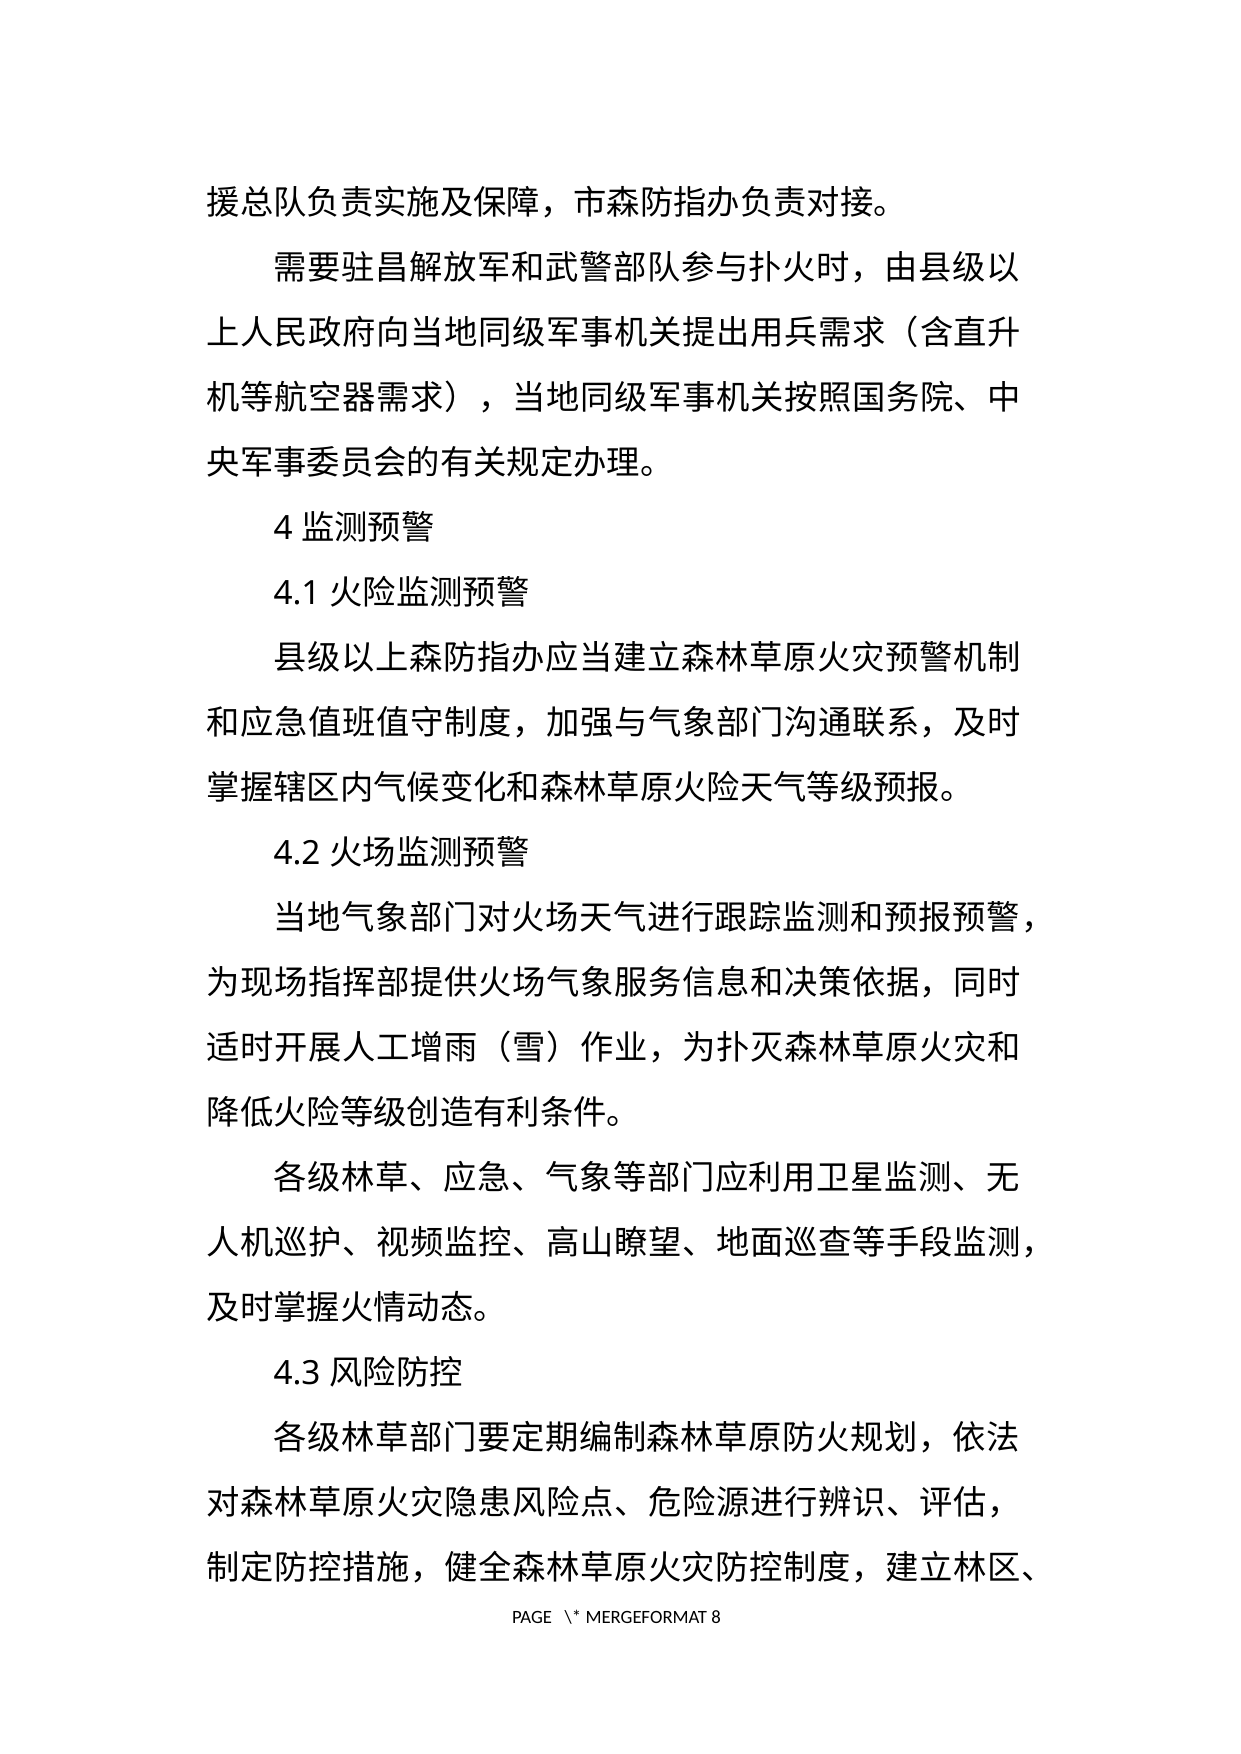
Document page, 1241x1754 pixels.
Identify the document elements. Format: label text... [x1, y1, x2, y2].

text 各级林草、应急、气象等部门应利用卫星监测、无人机巡护、视频监控、高山瞭望、地面巡查等手段监测，及时掌握火情动态。 [207, 1143, 1022, 1338]
text 县级以上森防指办应当建立森林草原火灾预警机制和应急值班值守制度，加强与气象部门沟通联系，及时掌握辖区内气候变化和森林草原火险天气等级预报。 [207, 623, 1022, 818]
text 需要驻昌解放军和武警部队参与扑火时，由县级以上人民政府向当地同级军事机关提出用兵需求（含直升机等航空器需求），当地同级军事机关按照国务院、中央军事委员会的有关规定办理。 [207, 233, 1022, 493]
text 当地气象部门对火场天气进行跟踪监测和预报预警，为现场指挥部提供火场气象服务信息和决策依据，同时适时开展人工增雨（雪）作业，为扑灭森林草原火灾和降低火险等级创造有利条件。 [207, 883, 1022, 1143]
text 4.2 火场监测预警 [207, 818, 1022, 883]
text 4.3 风险防控 [207, 1338, 1022, 1403]
text 4.1 火险监测预警 [207, 558, 1022, 623]
text 4 监测预警 [207, 493, 1022, 558]
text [207, 168, 1022, 233]
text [207, 1403, 1022, 1598]
